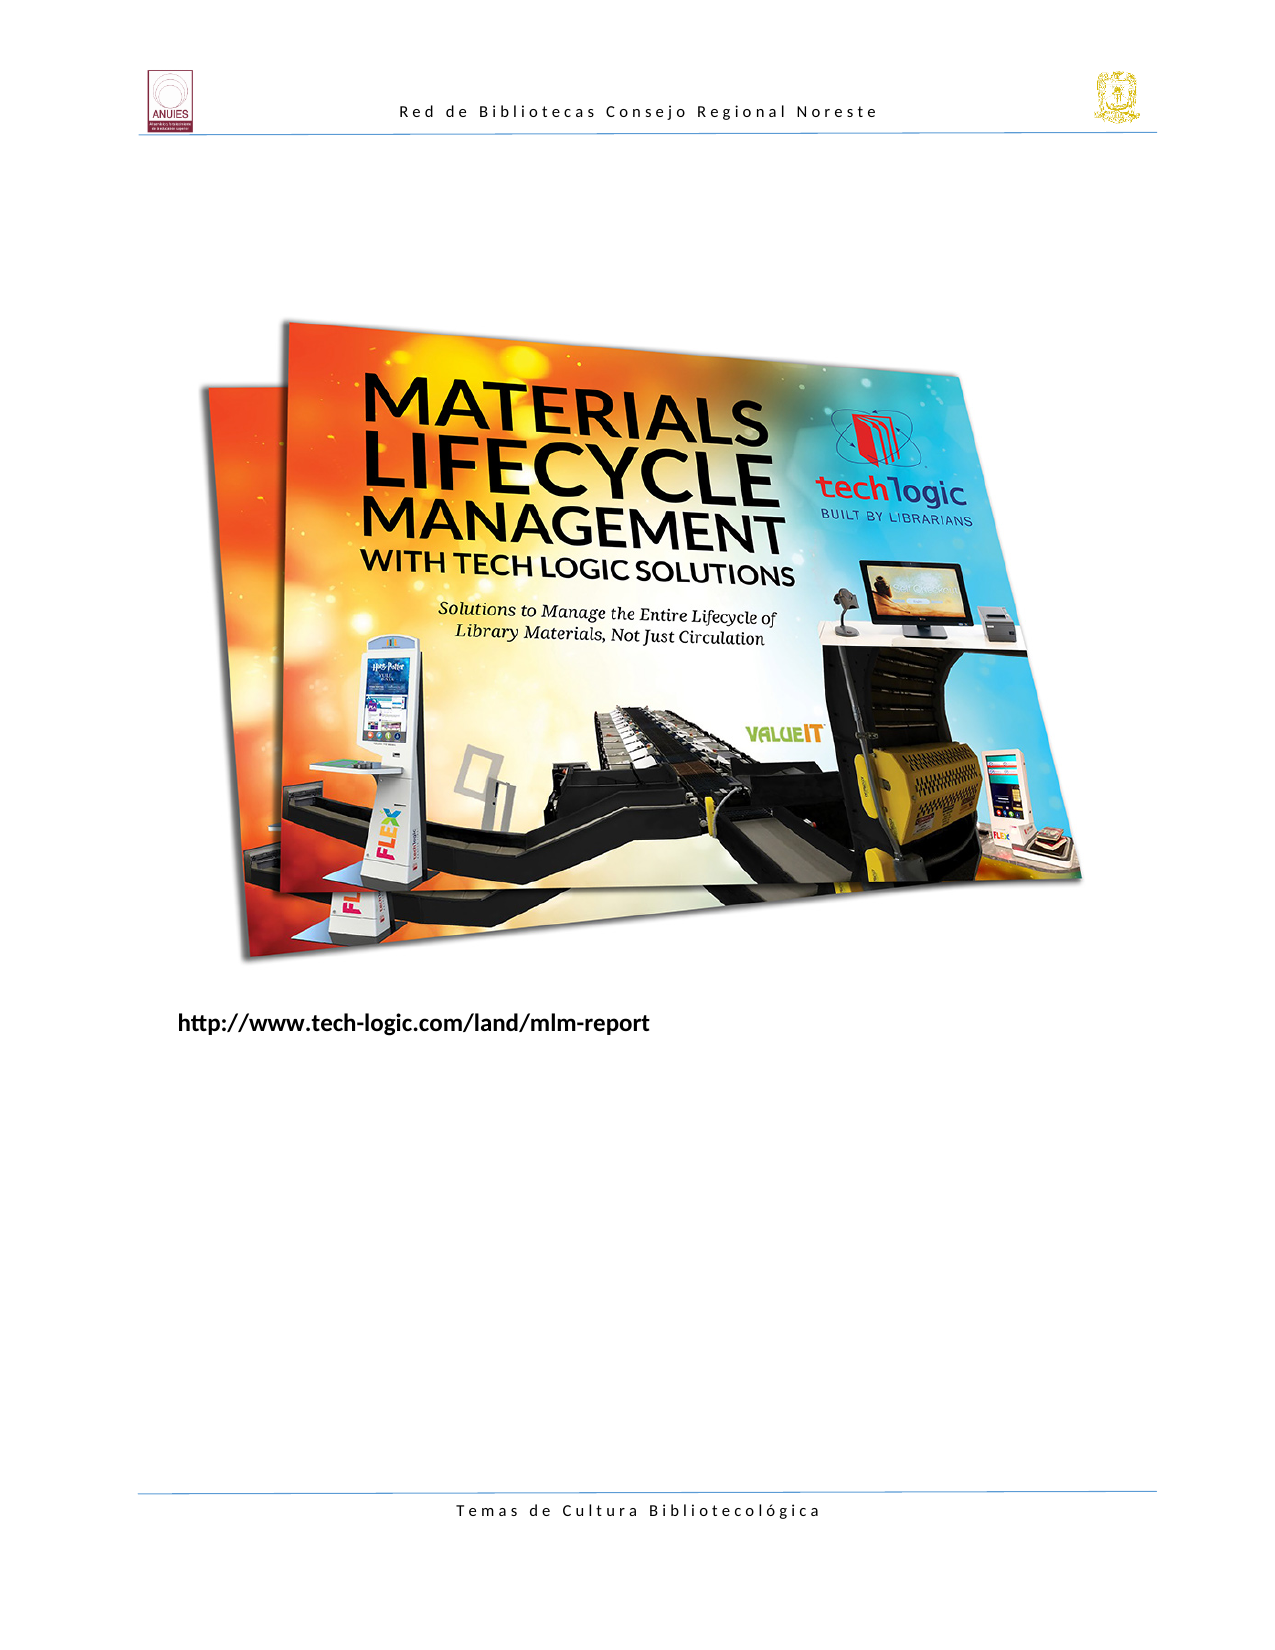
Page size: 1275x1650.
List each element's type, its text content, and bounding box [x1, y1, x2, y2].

picture [177, 282, 1091, 989]
picture [138, 69, 202, 133]
picture [1092, 69, 1141, 125]
text http://www.tech-logic.com/land/mlm-report [177, 1007, 1098, 1038]
